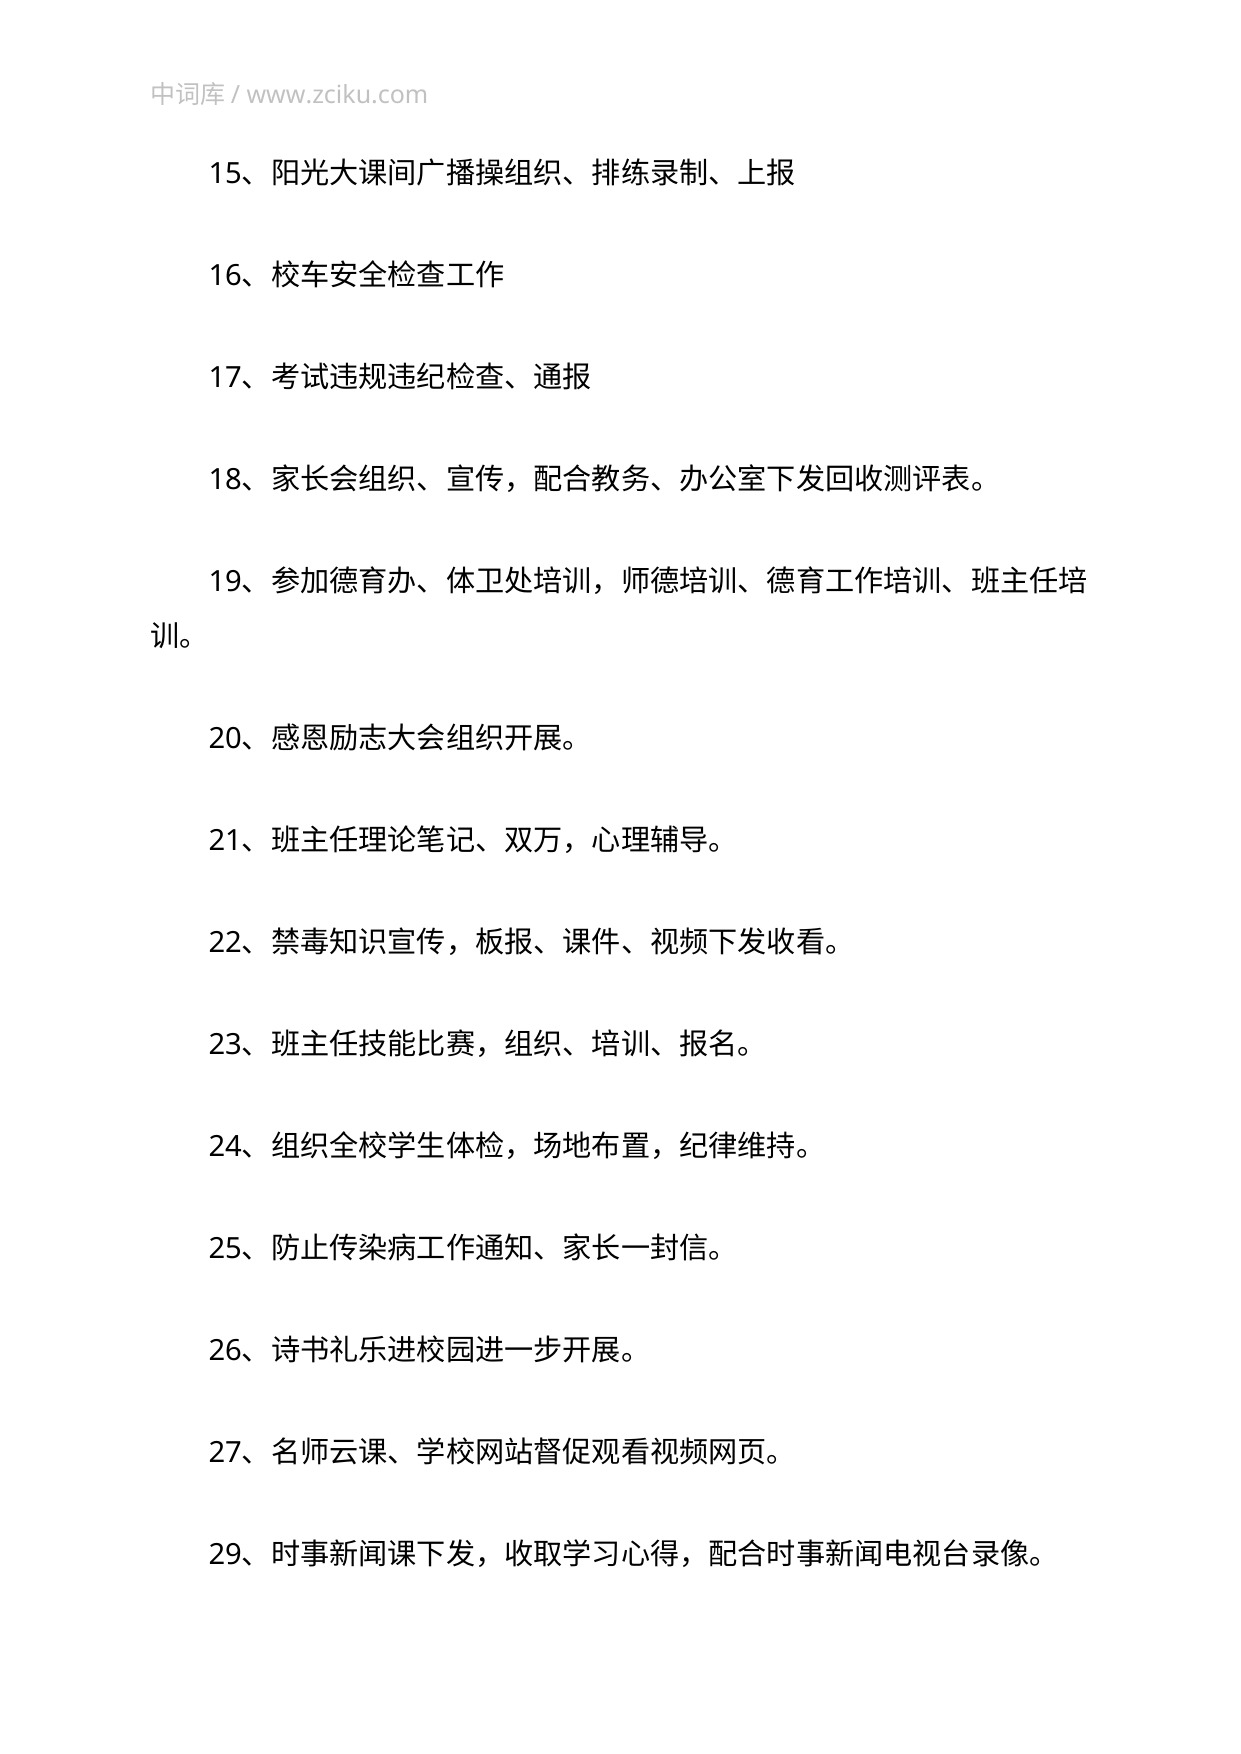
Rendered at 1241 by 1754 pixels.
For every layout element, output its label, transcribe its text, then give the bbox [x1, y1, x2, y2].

text 17、考试违规违纪检查、通报 [150, 354, 1090, 396]
text 25、防止传染病工作通知、家长一封信。 [150, 1224, 1090, 1267]
text 18、家长会组织、宣传，配合教务、办公室下发回收测评表。 [150, 456, 1090, 498]
text 29、时事新闻课下发，收取学习心得，配合时事新闻电视台录像。 [150, 1531, 1090, 1573]
text 27、名师云课、学校网站督促观看视频网页。 [150, 1428, 1090, 1471]
text 22、禁毒知识宣传，板报、课件、视频下发收看。 [150, 919, 1090, 961]
text 15、阳光大课间广播操组织、排练录制、上报 [150, 150, 1090, 192]
text 19、参加德育办、体卫处培训，师德培训、德育工作培训、班主任培训。 [150, 558, 1090, 655]
text 23、班主任技能比赛，组织、培训、报名。 [150, 1021, 1090, 1063]
text 16、校车安全检查工作 [150, 252, 1090, 294]
text 20、感恩励志大会组织开展。 [150, 715, 1090, 757]
text 24、组织全校学生体检，场地布置，纪律维持。 [150, 1123, 1090, 1165]
text 21、班主任理论笔记、双万，心理辅导。 [150, 817, 1090, 859]
text 26、诗书礼乐进校园进一步开展。 [150, 1327, 1090, 1369]
